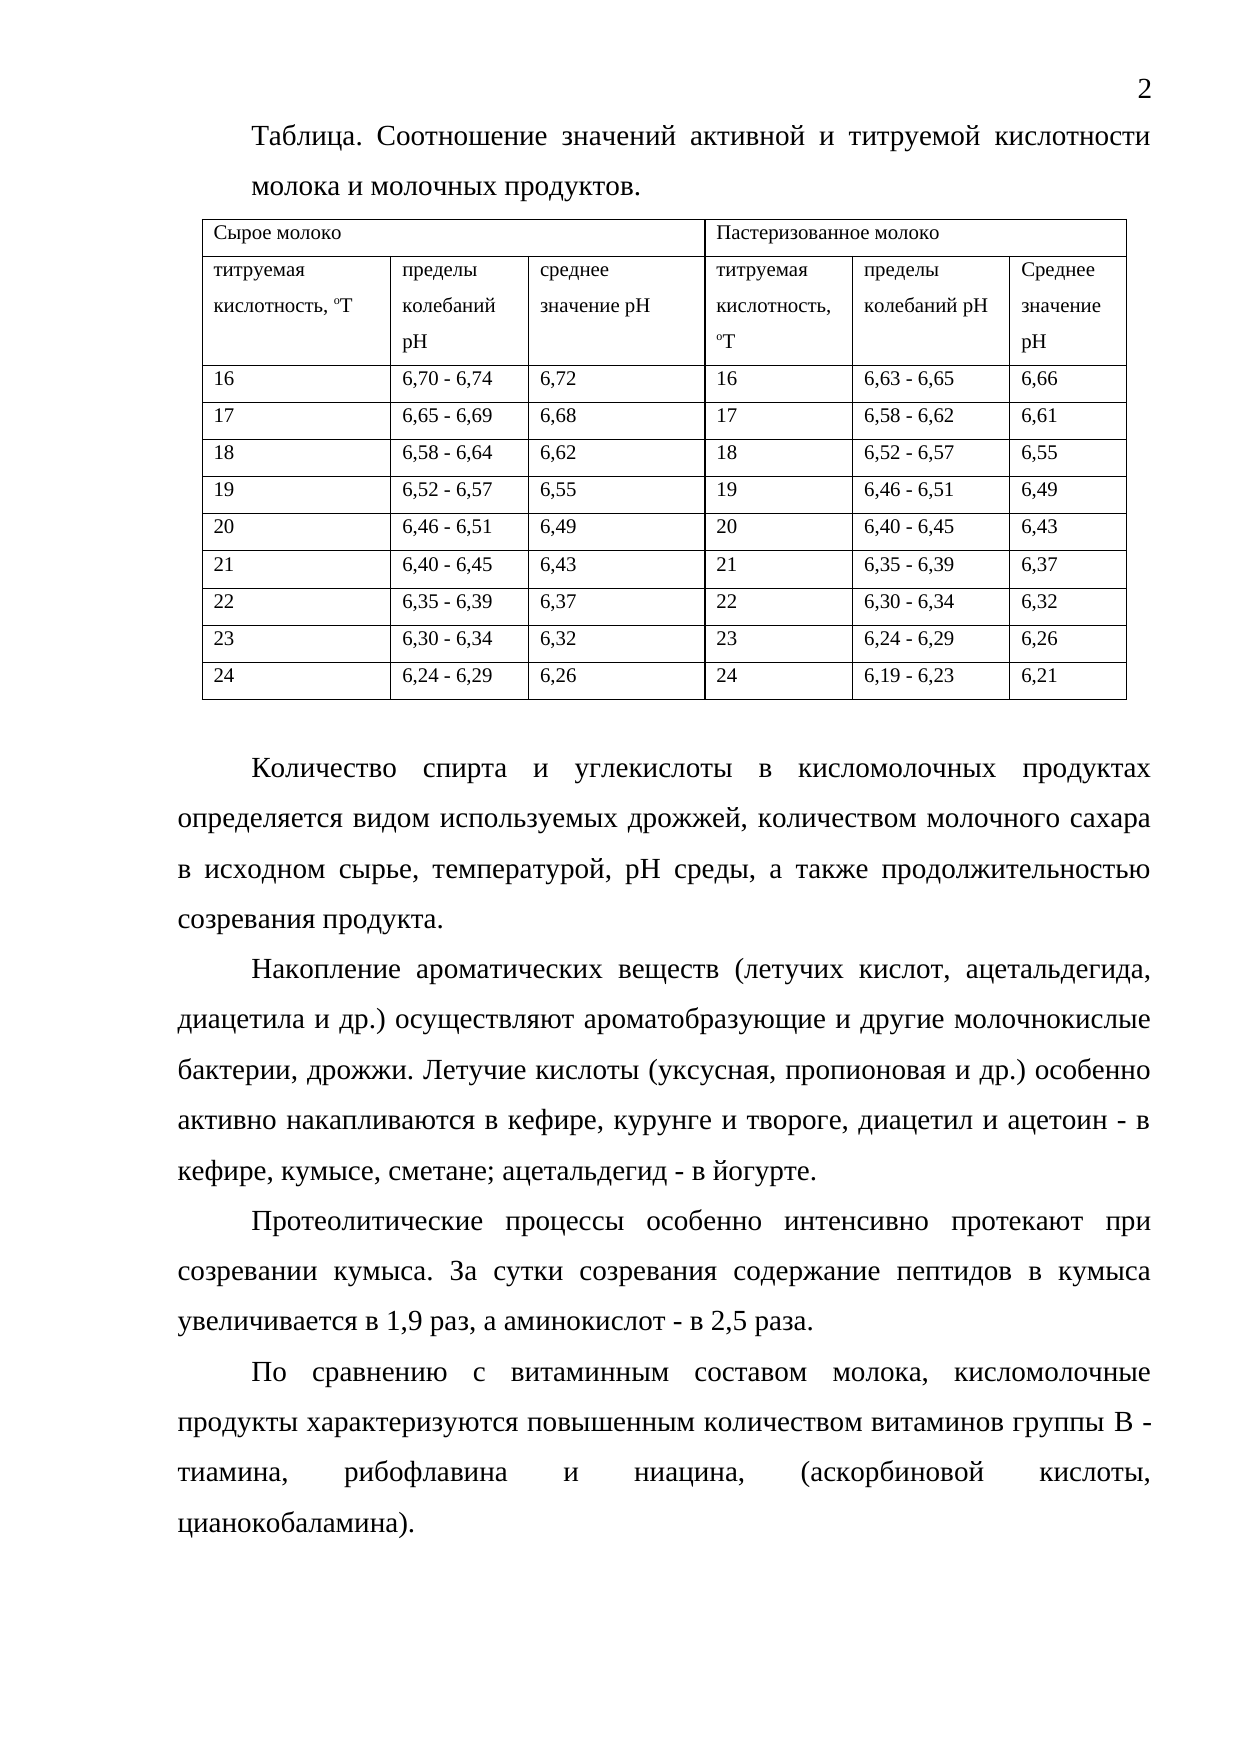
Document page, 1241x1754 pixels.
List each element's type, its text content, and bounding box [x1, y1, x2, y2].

table_cell 6,40 - 6,45 [853, 514, 1009, 550]
table_cell 24 [706, 663, 852, 699]
table_cell 6,66 [1010, 366, 1126, 402]
table_cell титруемая кислотность, оТ [706, 257, 852, 365]
table_cell 6,26 [529, 663, 704, 699]
table_cell 18 [203, 440, 390, 476]
table_cell 18 [706, 440, 852, 476]
table_cell 22 [706, 589, 852, 624]
table_cell 6,35 - 6,39 [853, 551, 1009, 587]
table_cell 22 [203, 589, 390, 624]
table_cell 19 [706, 477, 852, 513]
table_cell 6,43 [529, 551, 704, 587]
table_cell 24 [203, 663, 390, 699]
table_cell 6,19 - 6,23 [853, 663, 1009, 699]
table_cell 6,46 - 6,51 [391, 514, 528, 550]
table_cell 6,55 [1010, 440, 1126, 476]
table_cell 6,72 [529, 366, 704, 402]
table_cell Среднее значение рН [1010, 257, 1126, 365]
text Протеолитические процессы особенно интенсивно протекают при созревании кумыса. За сутки созревания содержание пептидов в кумыса увеличивается в 1,9 раз, а аминокислот - в 2,5 раза. [177, 1203, 1152, 1337]
table_cell 16 [706, 366, 852, 402]
table_cell 6,37 [1010, 551, 1126, 587]
table_cell 6,35 - 6,39 [391, 589, 528, 624]
text Таблица. Соотношение значений активной и титруемой кислотности молока и молочных продуктов. [251, 118, 1152, 202]
table_cell 6,62 [529, 440, 704, 476]
table_cell 19 [203, 477, 390, 513]
table_cell среднее значение рН [529, 257, 704, 365]
table_cell 6,65 - 6,69 [391, 403, 528, 439]
table_cell 23 [203, 626, 390, 662]
table_cell 6,63 - 6,65 [853, 366, 1009, 402]
table_cell 20 [203, 514, 390, 550]
table_cell 6,24 - 6,29 [853, 626, 1009, 662]
table_cell 6,24 - 6,29 [391, 663, 528, 699]
table_cell 17 [706, 403, 852, 439]
table_cell 6,58 - 6,62 [853, 403, 1009, 439]
table_cell 21 [203, 551, 390, 587]
table_cell 6,49 [529, 514, 704, 550]
table_cell 6,30 - 6,34 [853, 589, 1009, 624]
text По сравнению с витаминным составом молока, кисломолочные продукты характеризуются повышенным количеством витаминов группы B - тиамина, рибофлавина и ниацина, (аскорбиновой кислоты, цианокобаламина). [177, 1354, 1152, 1538]
table_cell 6,32 [529, 626, 704, 662]
text Накопление ароматических веществ (летучих кислот, ацетальдегида, диацетила и др.) осуществляют ароматобразующие и другие молочнокислые бактерии, дрожжи. Летучие кислоты (уксусная, пропионовая и др.) особенно активно накапливаются в кефире, курунге и твороге, диацетил и ацетоин - в кефире, кумысе, сметане; ацетальдегид - в йогурте. [177, 951, 1152, 1186]
table_cell 6,55 [529, 477, 704, 513]
table_cell 6,68 [529, 403, 704, 439]
table_cell 6,58 - 6,64 [391, 440, 528, 476]
table_cell 6,52 - 6,57 [391, 477, 528, 513]
table_cell 17 [203, 403, 390, 439]
table_header Сырое молоко [203, 220, 704, 256]
table_cell 16 [203, 366, 390, 402]
table_cell 20 [706, 514, 852, 550]
table_cell 6,61 [1010, 403, 1126, 439]
table_cell 23 [706, 626, 852, 662]
table_cell 6,21 [1010, 663, 1126, 699]
table_cell 6,46 - 6,51 [853, 477, 1009, 513]
table_cell 6,30 - 6,34 [391, 626, 528, 662]
table_cell пределы колебаний рН [391, 257, 528, 365]
table_cell 6,26 [1010, 626, 1126, 662]
table_cell пределы колебаний рН [853, 257, 1009, 365]
table_cell 21 [706, 551, 852, 587]
table_cell 6,43 [1010, 514, 1126, 550]
table_cell 6,52 - 6,57 [853, 440, 1009, 476]
table_cell 6,40 - 6,45 [391, 551, 528, 587]
table_header Пастеризованное молоко [706, 220, 1126, 256]
table_cell 6,32 [1010, 589, 1126, 624]
table_cell 6,70 - 6,74 [391, 366, 528, 402]
table_cell 6,49 [1010, 477, 1126, 513]
text Количество спирта и углекислоты в кисломолочных продуктах определяется видом используемых дрожжей, количеством молочного сахара в исходном сырье, температурой, рН среды, а также продолжительностью созревания продукта. [177, 750, 1152, 934]
table_cell 6,37 [529, 589, 704, 624]
table_cell титруемая кислотность, оТ [203, 257, 390, 365]
